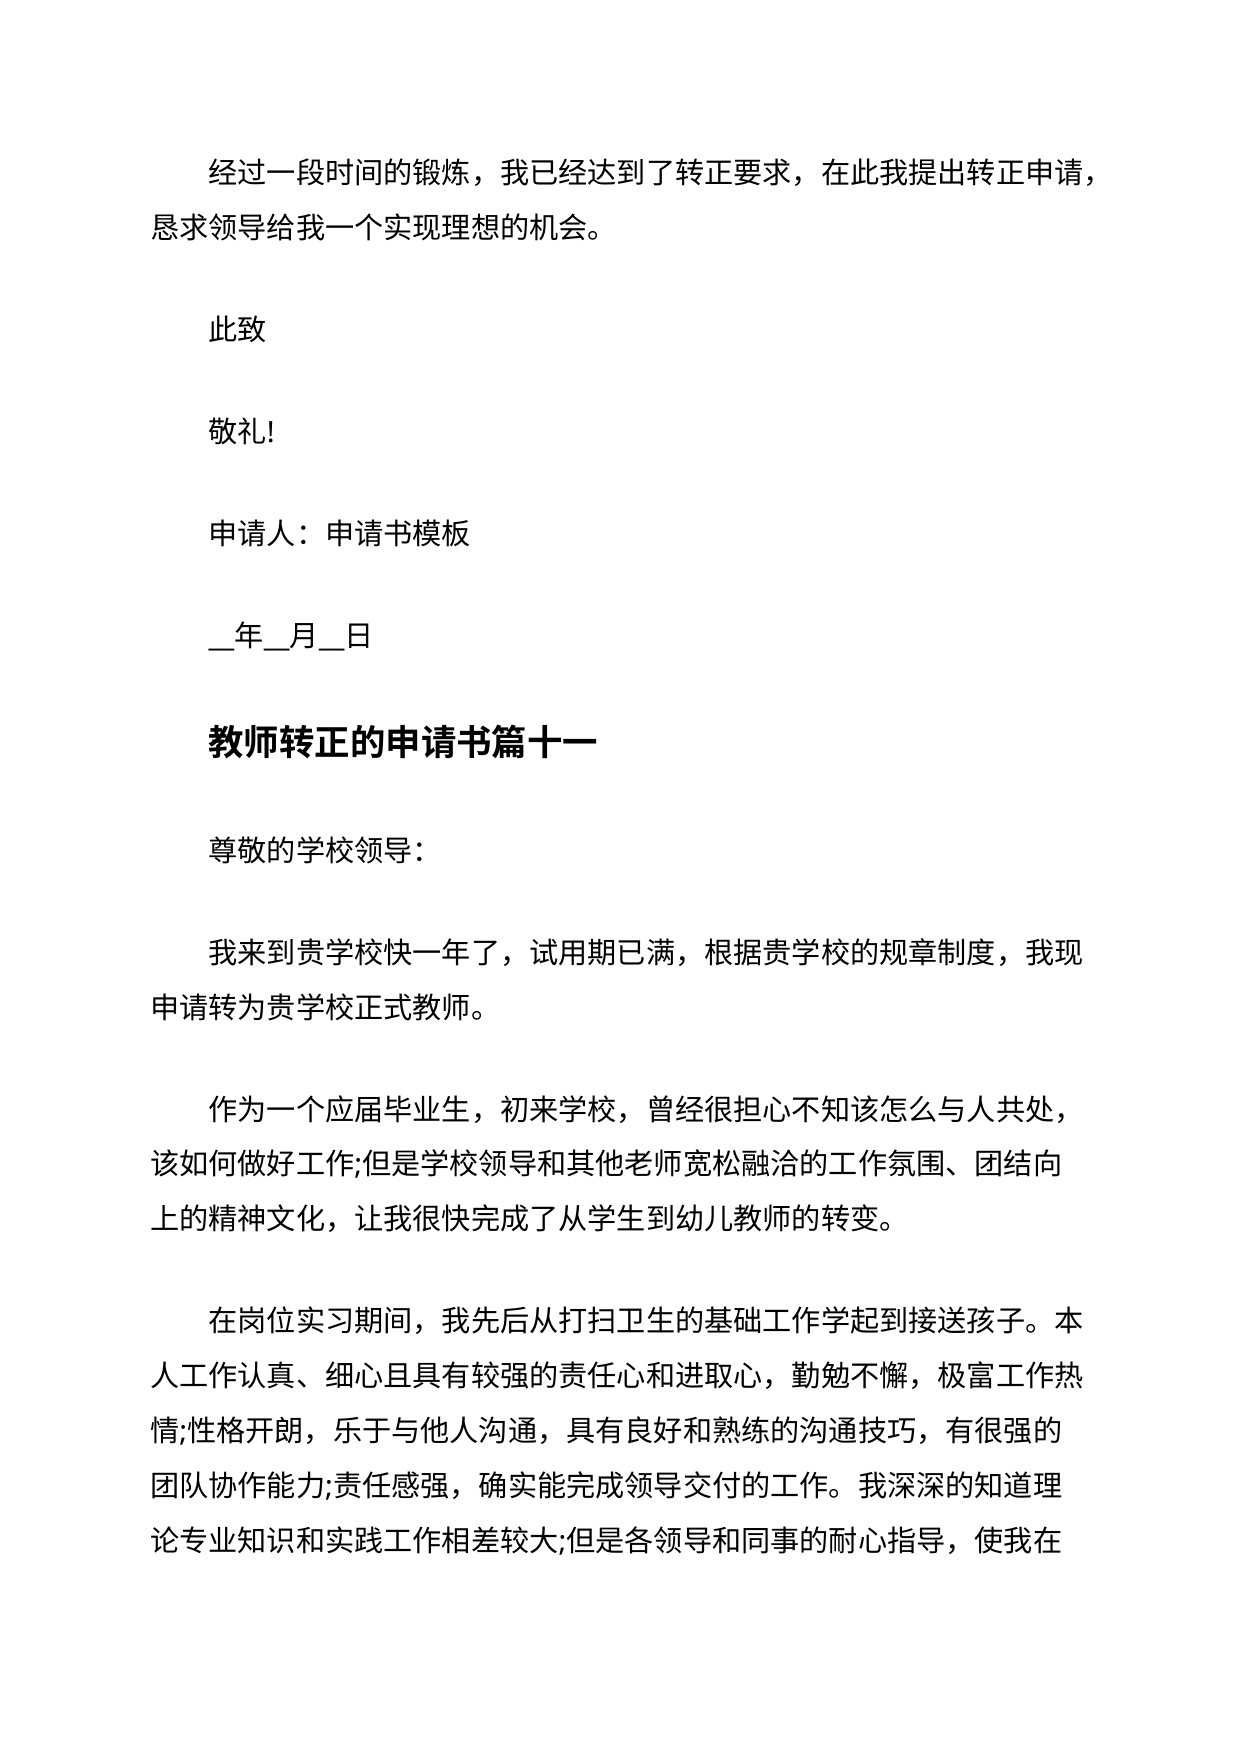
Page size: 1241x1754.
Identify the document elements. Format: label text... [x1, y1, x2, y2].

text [150, 1298, 1090, 1560]
text 此致 [150, 307, 1090, 349]
text 尊敬的学校领导： [150, 828, 1090, 870]
text 作为一个应届毕业生，初来学校，曾经很担心不知该怎么与人共处，该如何做好工作;但是学校领导和其他老师宽松融洽的工作氛围、团结向上的精神文化，让我很快完成了从学生到幼儿教师的转变。 [150, 1086, 1090, 1238]
text __年__月__日 [150, 612, 1090, 654]
text 敬礼! [150, 408, 1090, 451]
text 经过一段时间的锻炼，我已经达到了转正要求，在此我提出转正申请，恳求领导给我一个实现理想的机会。 [150, 150, 1090, 247]
text 教师转正的申请书篇十一 [150, 714, 1090, 765]
text 我来到贵学校快一年了，试用期已满，根据贵学校的规章制度，我现申请转为贵学校正式教师。 [150, 929, 1090, 1027]
text 申请人：申请书模板 [150, 510, 1090, 553]
